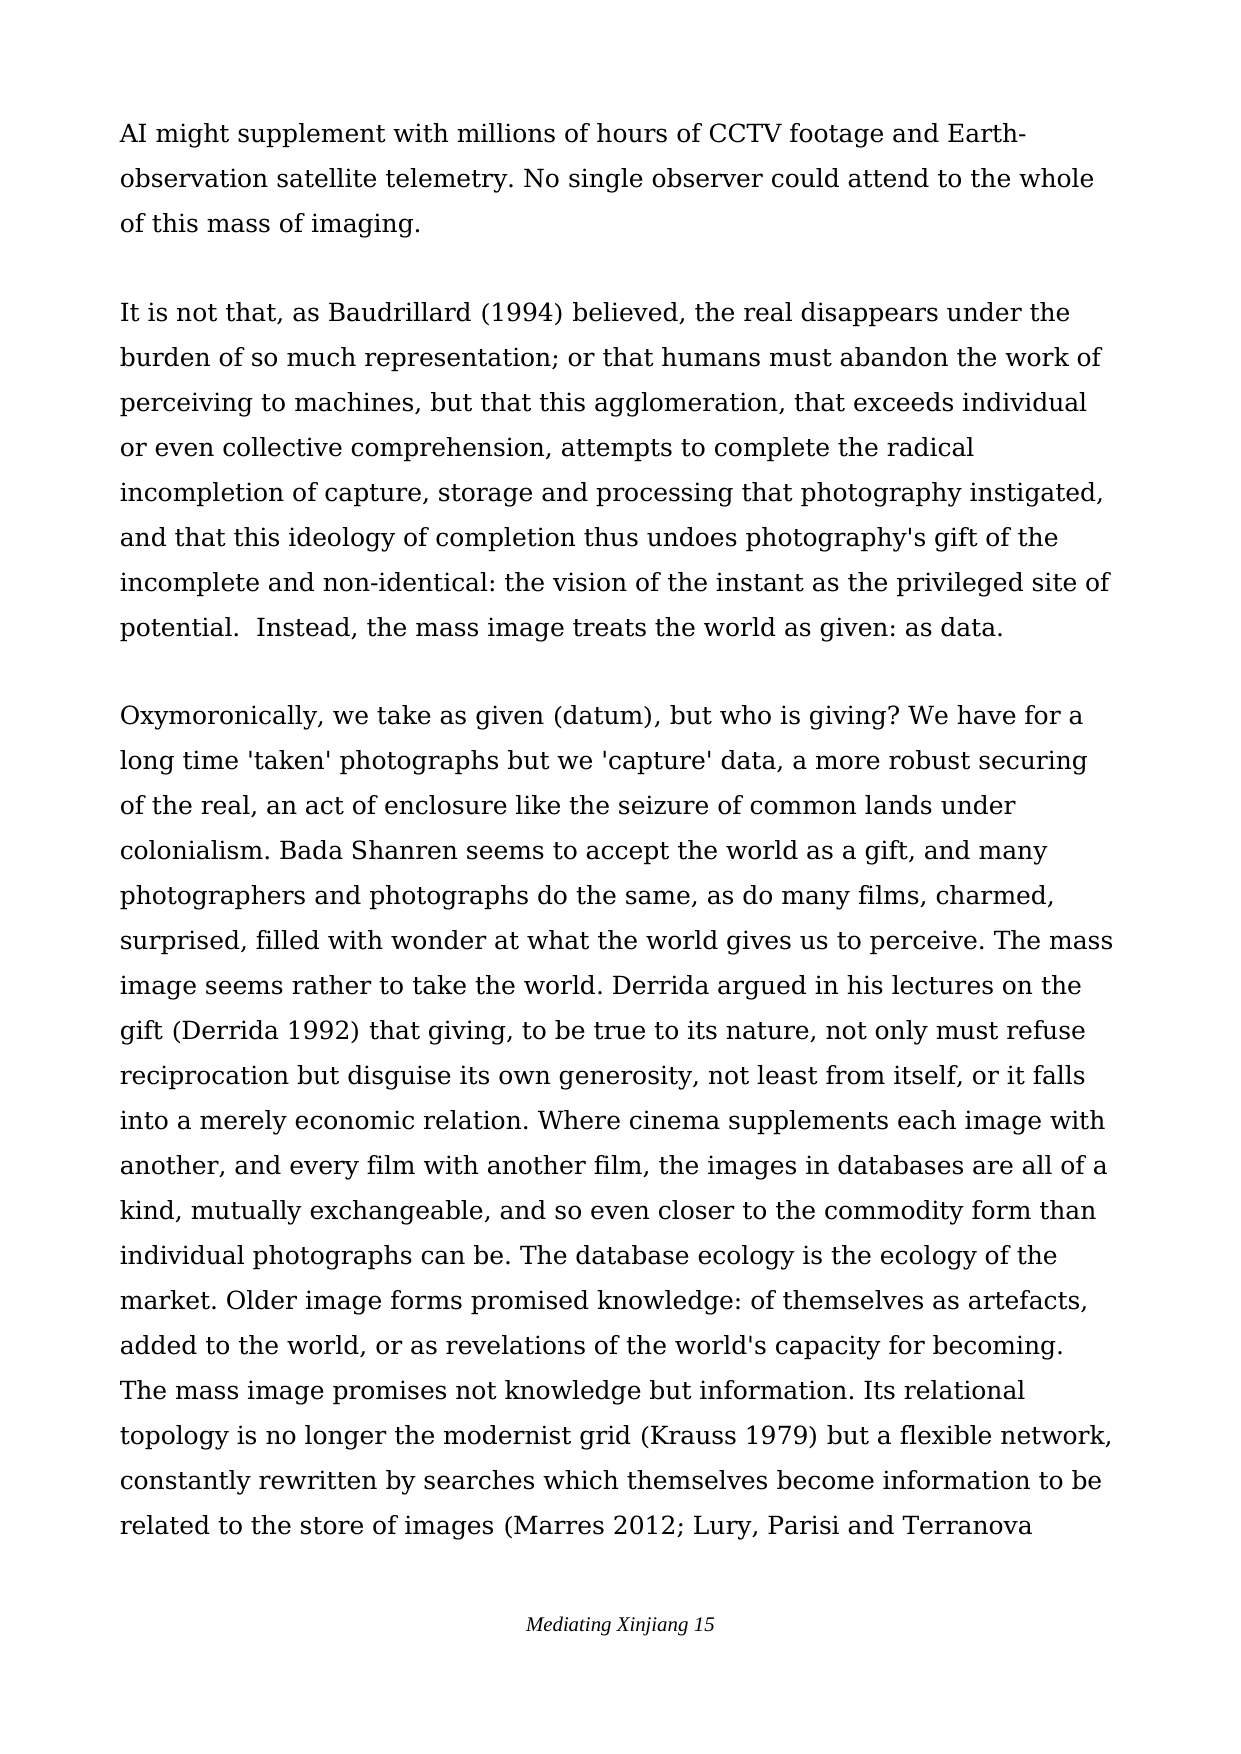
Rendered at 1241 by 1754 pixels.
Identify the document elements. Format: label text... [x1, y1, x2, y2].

text It is not that, as Baudrillard (1994) believed, the real disappears under the burden of so much representation; or that humans must abandon the work of perceiving to machines, but that this agglomeration, that exceeds individual or even collective comprehension, attempts to complete the radical incompletion of capture, storage and processing that photography instigated, and that this ideology of completion thus undoes photography's gift of the incomplete and non-identical: the vision of the instant as the privileged site of potential. Instead, the mass image treats the world as given: as data. [119, 296, 1119, 641]
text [119, 699, 1119, 1539]
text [119, 118, 1119, 238]
